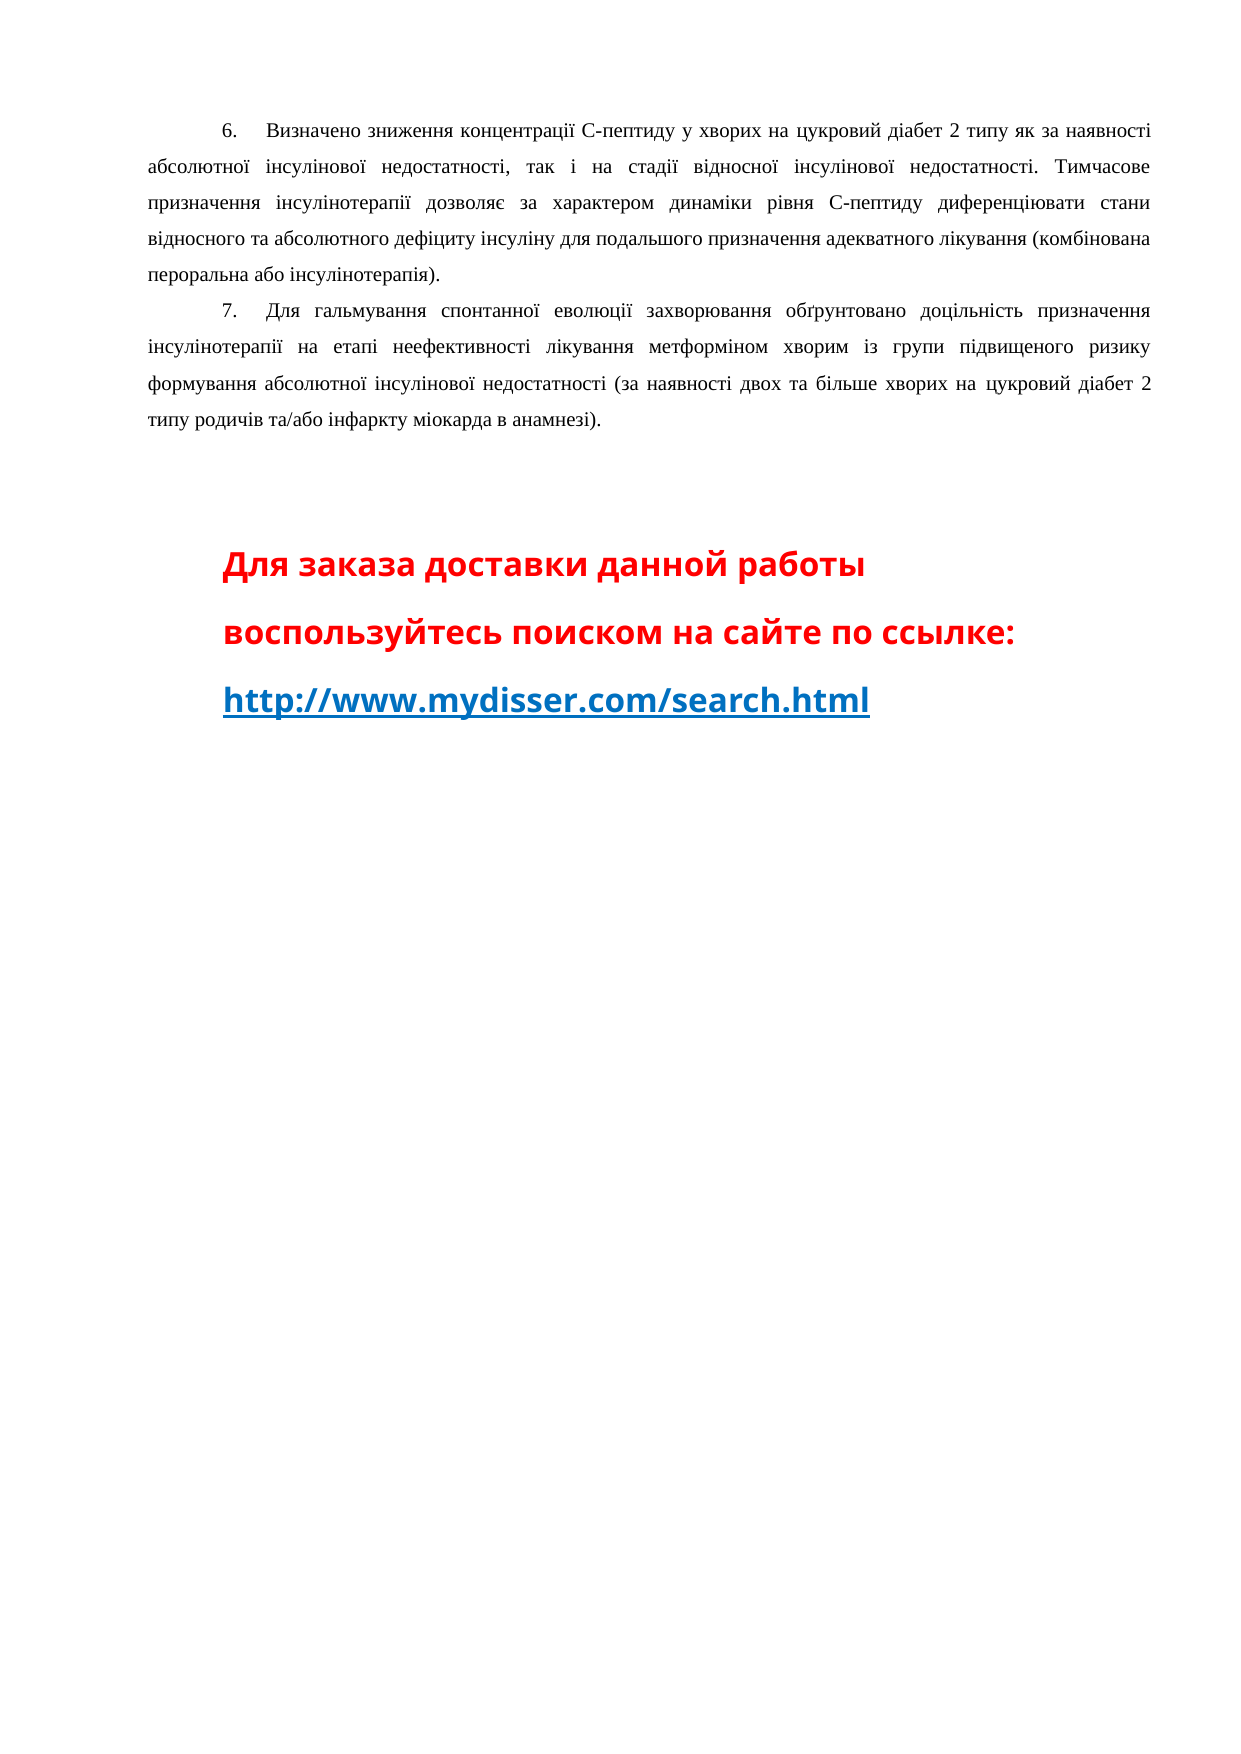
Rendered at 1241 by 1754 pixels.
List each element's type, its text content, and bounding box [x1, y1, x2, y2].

subtitle Для заказа доставки данной работы воспользуйтесь поиском на сайте по ссылке: http://www.mydisser.com/search.html [223, 541, 1152, 723]
list Для гальмування спонтанної еволюції захворювання обґрунтовано доцільність призначення інсулінотерапії на етапі неефективності лікування метформіном хворим із групи підвищеного ризику формування абсолютної інсулінової недостатності (за наявності двох та більше хворих на цукровий діабет 2 типу родичів та/або інфаркту міокарда в анамнезі). [148, 298, 1152, 431]
list Визначено зниження концентрації С-пептиду у хворих на цукровий діабет 2 типу як за наявності абсолютної інсулінової недостатності, так і на стадії відносної інсулінової недостатності. Тимчасове призначення інсулінотерапії дозволяє за характером динаміки рівня С-пептиду диференціювати стани відносного та абсолютного дефіциту інсуліну для подальшого призначення адекватного лікування (комбінована пероральна або інсулінотерапія). [148, 118, 1152, 286]
